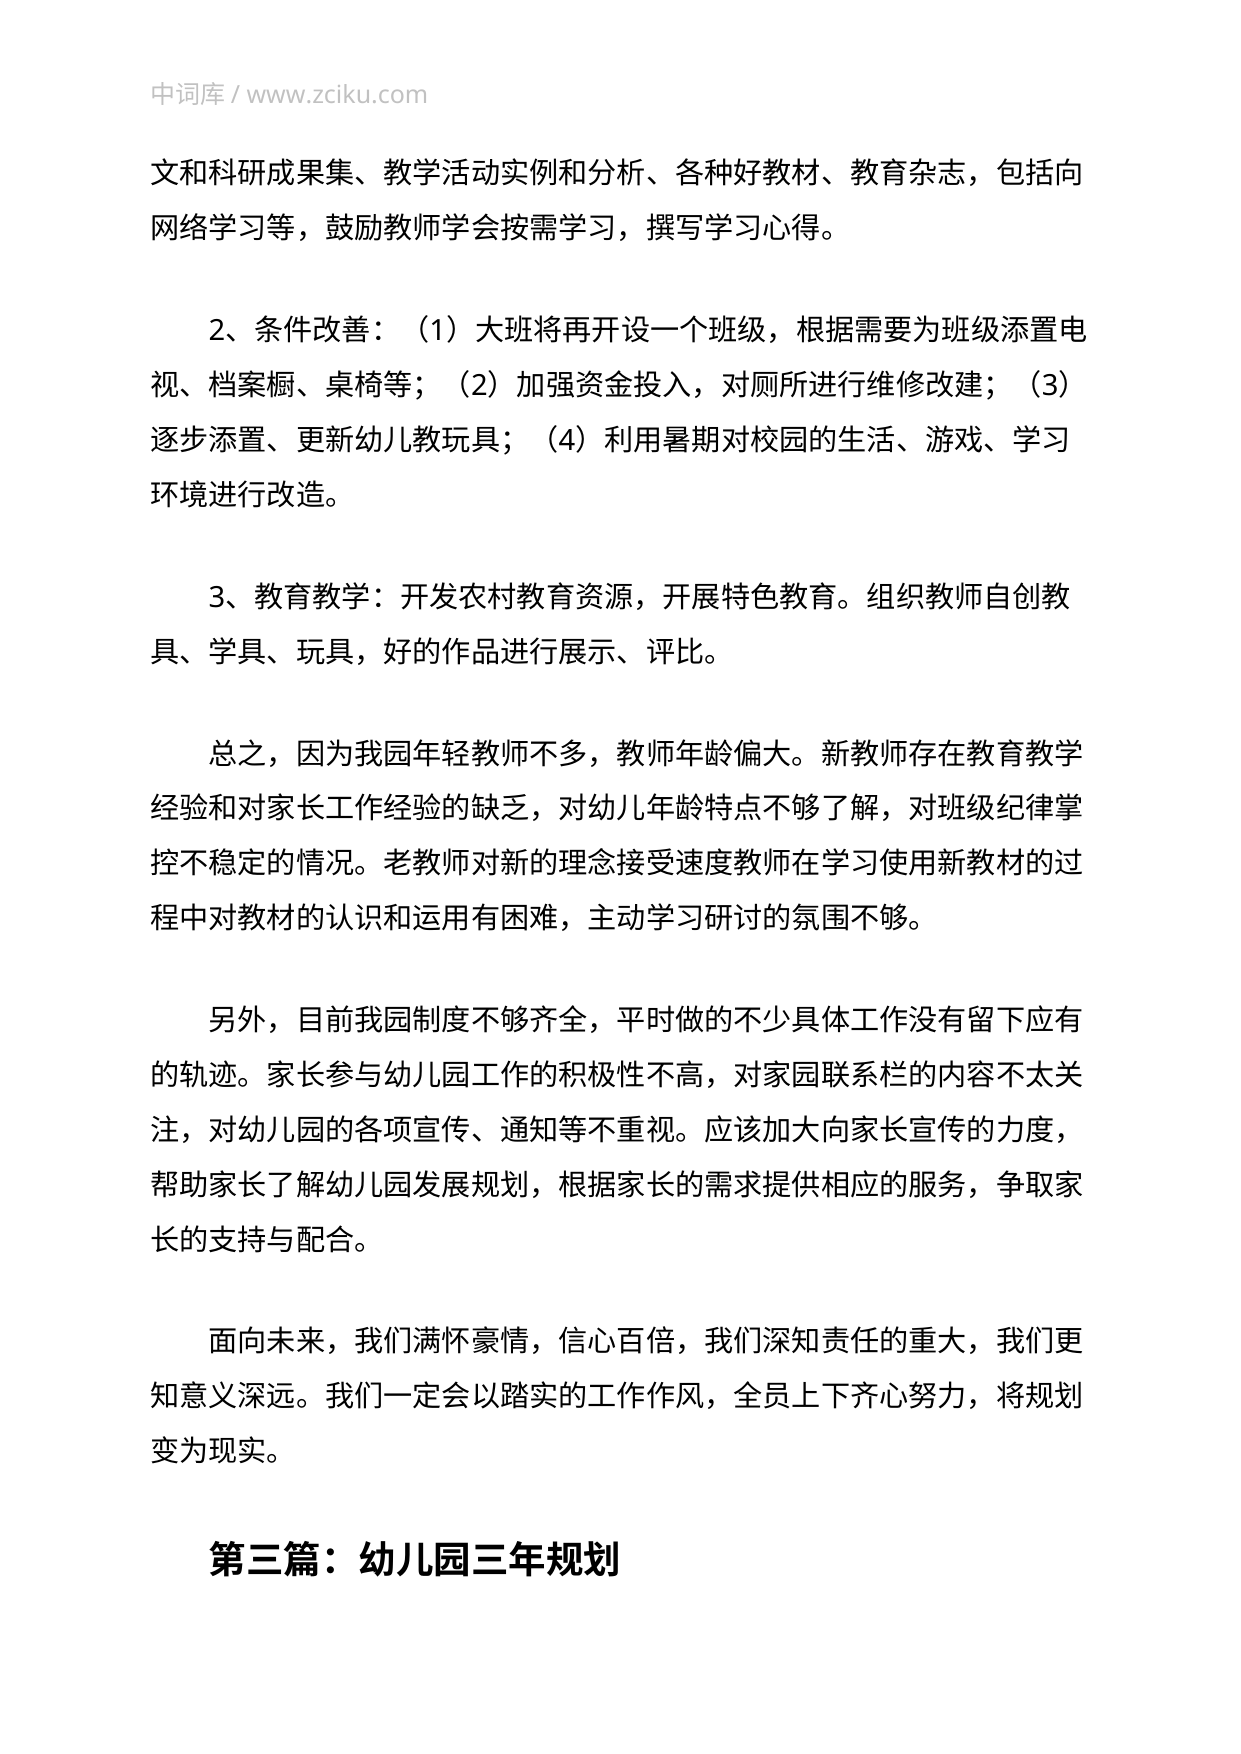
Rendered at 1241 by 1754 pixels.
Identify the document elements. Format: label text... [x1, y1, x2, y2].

text 面向未来，我们满怀豪情，信心百倍，我们深知责任的重大，我们更知意义深远。我们一定会以踏实的工作作风，全员上下齐心努力，将规划变为现实。 [150, 1318, 1090, 1470]
text 另外，目前我园制度不够齐全，平时做的不少具体工作没有留下应有的轨迹。家长参与幼儿园工作的积极性不高，对家园联系栏的内容不太关注，对幼儿园的各项宣传、通知等不重视。应该加大向家长宣传的力度，帮助家长了解幼儿园发展规划，根据家长的需求提供相应的服务，争取家长的支持与配合。 [150, 997, 1090, 1258]
text 3、教育教学：开发农村教育资源，开展特色教育。组织教师自创教具、学具、玩具，好的作品进行展示、评比。 [150, 573, 1090, 671]
text 2、条件改善：（1）大班将再开设一个班级，根据需要为班级添置电视、档案橱、桌椅等；（2）加强资金投入，对厕所进行维修改建；（3）逐步添置、更新幼儿教玩具；（4）利用暑期对校园的生活、游戏、学习环境进行改造。 [150, 307, 1090, 514]
text 第三篇：幼儿园三年规划 [150, 1529, 1090, 1584]
text 总之，因为我园年轻教师不多，教师年龄偏大。新教师存在教育教学经验和对家长工作经验的缺乏，对幼儿年龄特点不够了解，对班级纪律掌控不稳定的情况。老教师对新的理念接受速度教师在学习使用新教材的过程中对教材的认识和运用有困难，主动学习研讨的氛围不够。 [150, 730, 1090, 937]
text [150, 150, 1090, 247]
